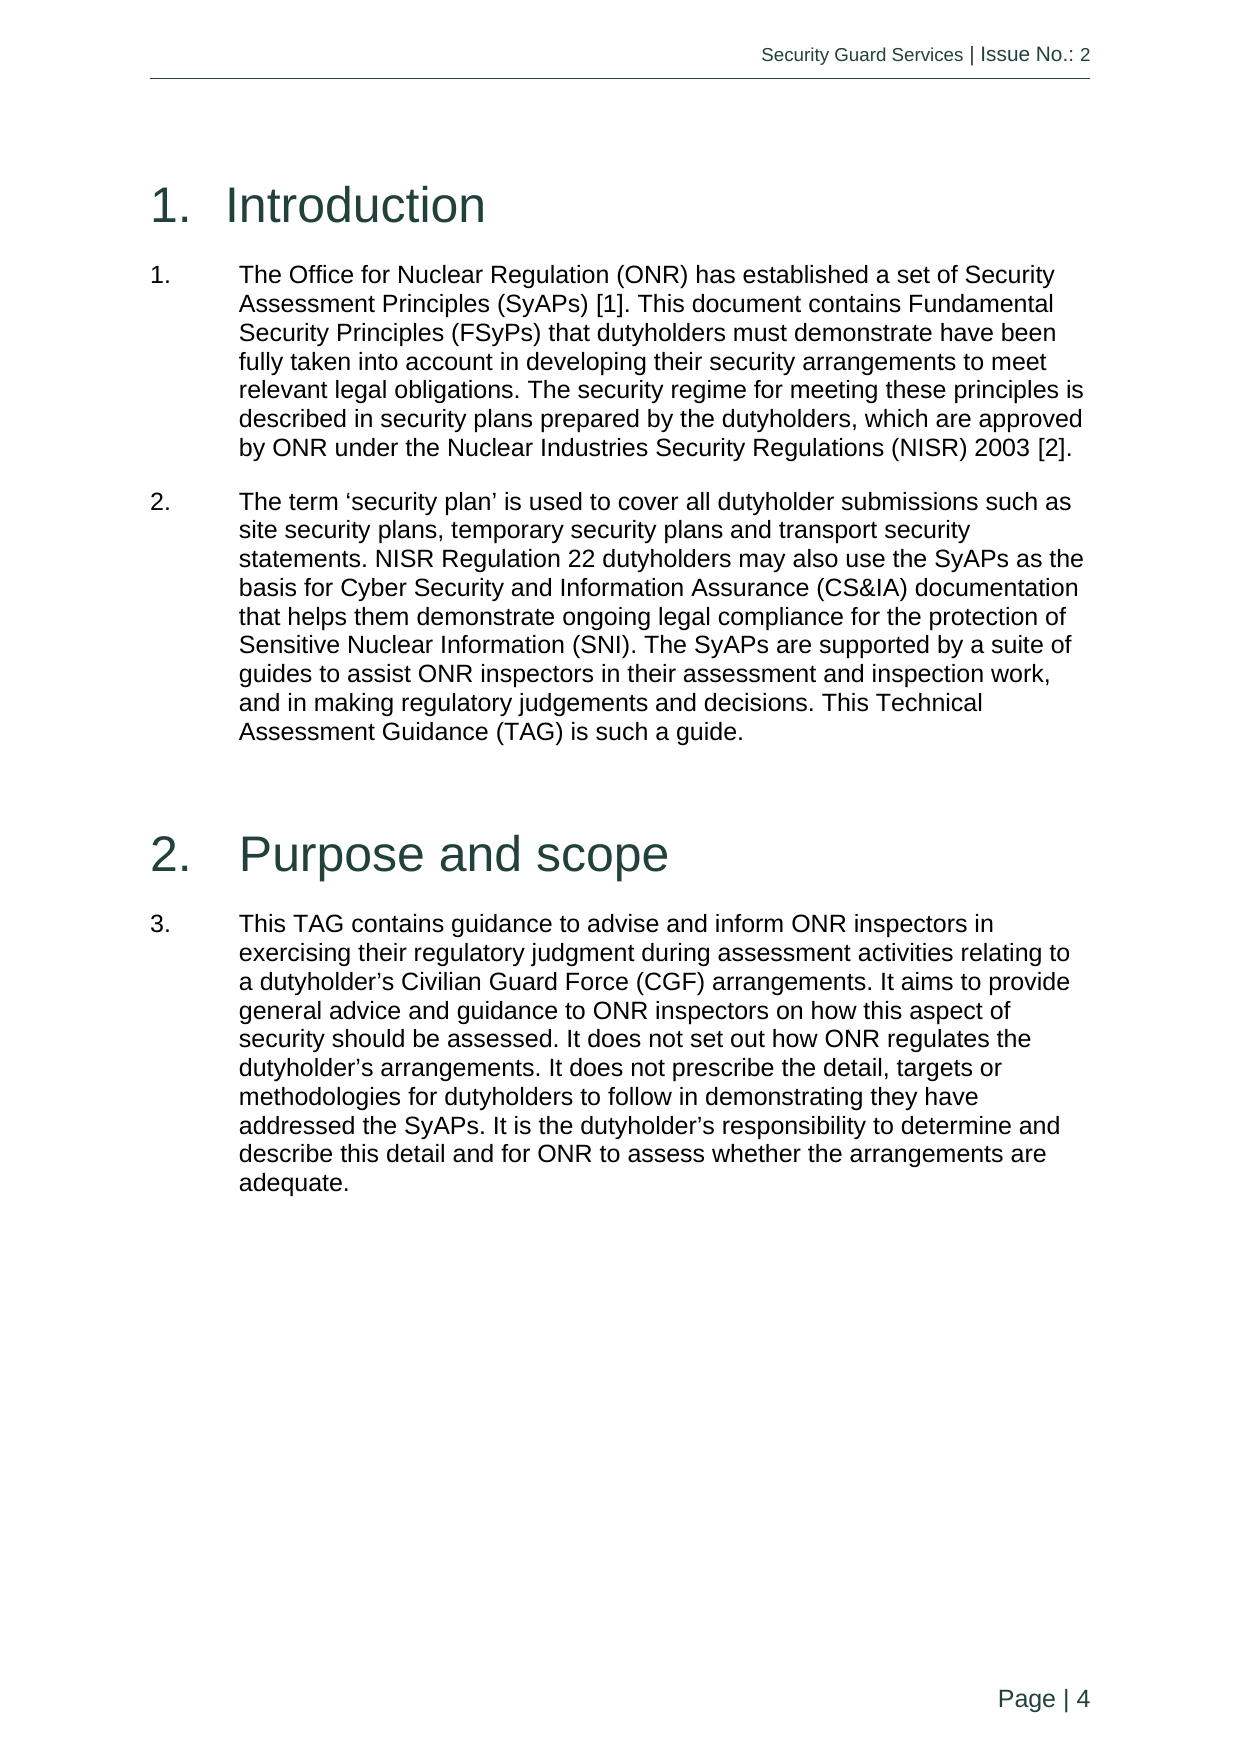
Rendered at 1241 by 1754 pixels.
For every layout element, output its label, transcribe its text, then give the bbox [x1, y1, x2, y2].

list This TAG contains guidance to advise and inform ONR inspectors in exercising their regulatory judgment during assessment activities relating to a dutyholder’s Civilian Guard Force (CGF) arrangements. It aims to provide general advice and guidance to ONR inspectors on how this aspect of security should be assessed. It does not set out how ONR regulates the dutyholder’s arrangements. It does not prescribe the detail, targets or methodologies for dutyholders to follow in demonstrating they have addressed the SyAPs. It is the dutyholder’s responsibility to determine and describe this detail and for ONR to assess whether the arrangements are adequate. [150, 909, 1090, 1197]
subtitle Introduction [150, 175, 1090, 232]
list The Office for Nuclear Regulation (ONR) has established a set of Security Assessment Principles (SyAPs) . This document contains Fundamental Security Principles (FSyPs) that dutyholders must demonstrate have been fully taken into account in developing their security arrangements to meet relevant legal obligations. The security regime for meeting these principles is described in security plans prepared by the dutyholders, which are approved by ONR under the Nuclear Industries Security Regulations (NISR) 2003 . [150, 260, 1090, 462]
subtitle Purpose and scope [150, 824, 1090, 882]
list The term ‘security plan’ is used to cover all dutyholder submissions such as site security plans, temporary security plans and transport security statements. NISR Regulation 22 dutyholders may also use the SyAPs as the basis for Cyber Security and Information Assurance (CS&IA) documentation that helps them demonstrate ongoing legal compliance for the protection of Sensitive Nuclear Information (SNI). The SyAPs are supported by a suite of guides to assist ONR inspectors in their assessment and inspection work, and in making regulatory judgements and decisions. This Technical Assessment Guidance (TAG) is such a guide. [150, 487, 1090, 745]
